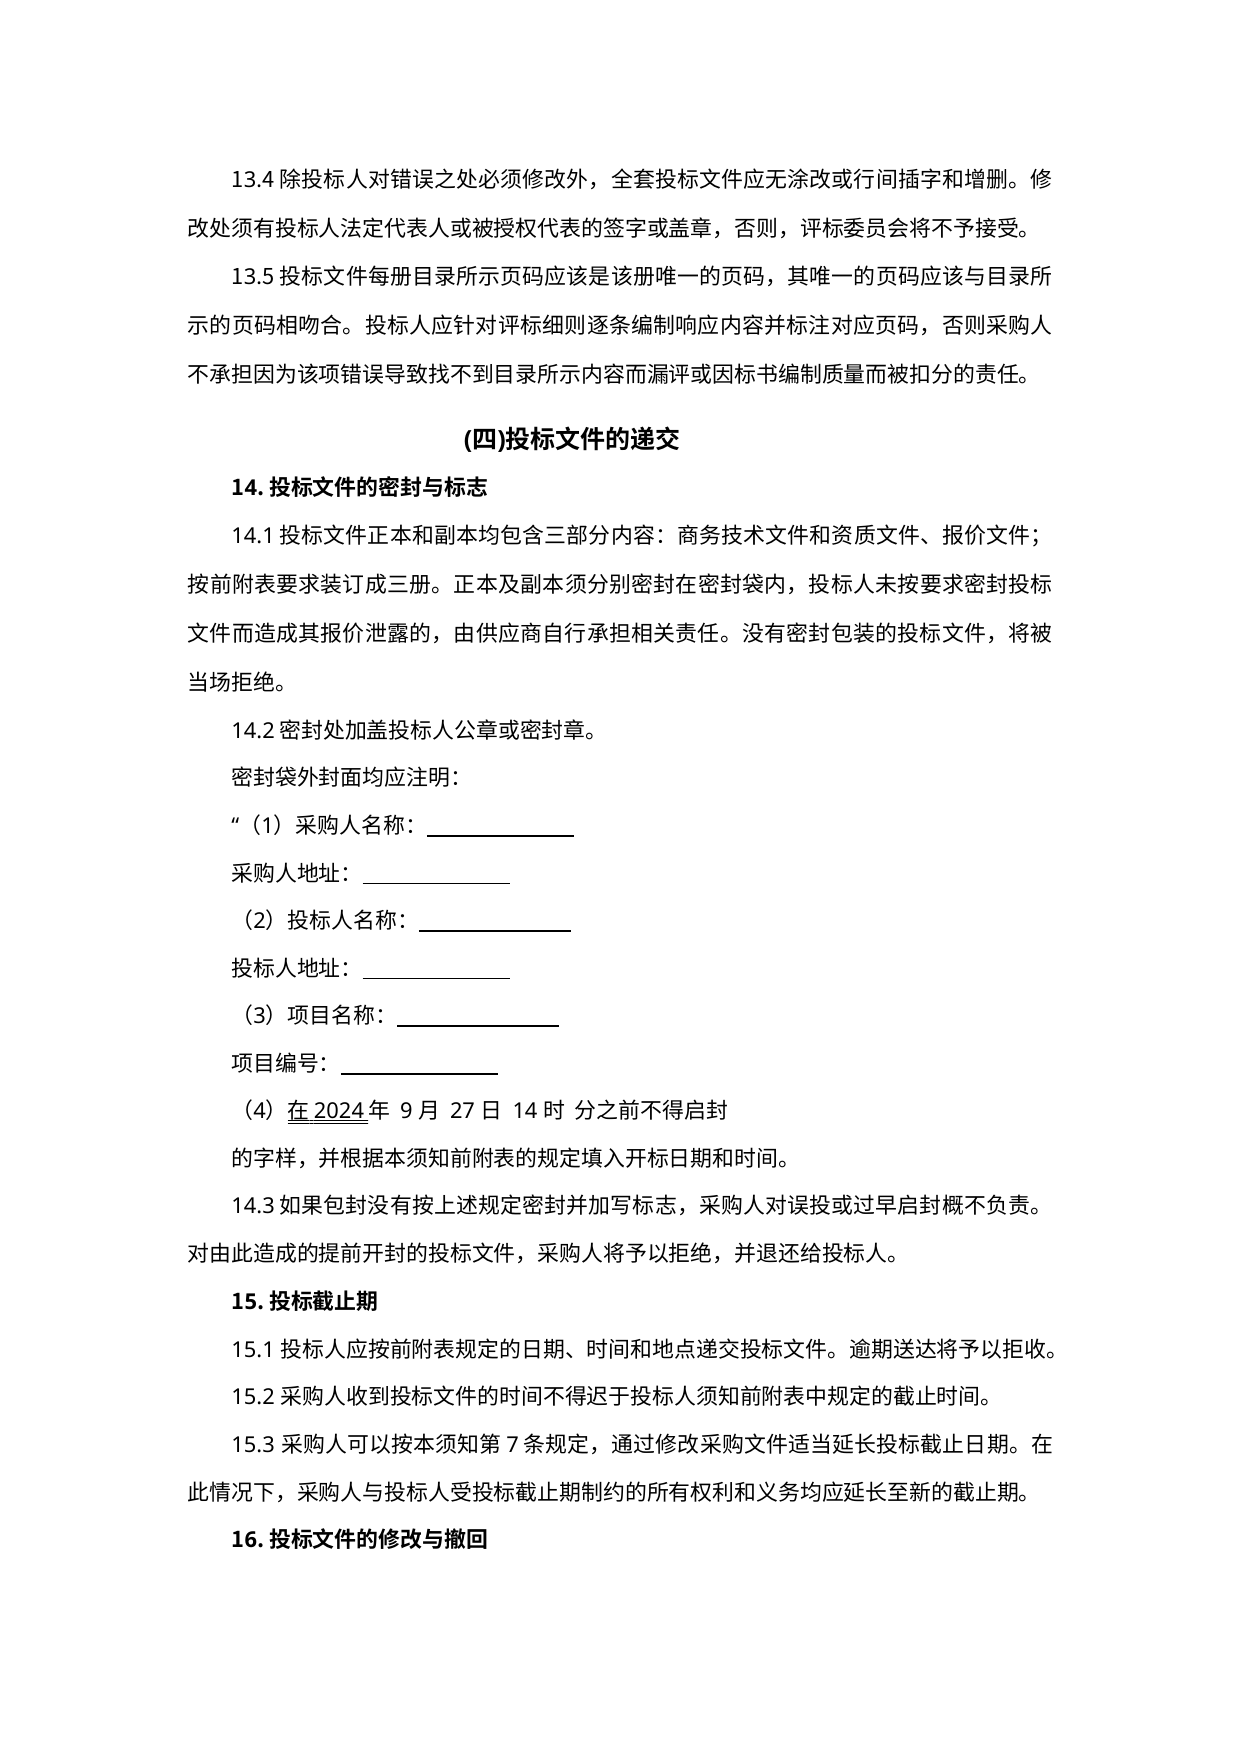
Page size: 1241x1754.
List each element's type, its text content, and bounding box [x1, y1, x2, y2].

text 15.3 采购人可以按本须知第7条规定，通过修改采购文件适当延长投标截止日期。在此情况下，采购人与投标人受投标截止期制约的所有权利和义务均应延长至新的截止期。 [187, 1427, 1053, 1506]
text 15.2 采购人收到投标文件的时间不得迟于投标人须知前附表中规定的截止时间。 [187, 1379, 1053, 1411]
text 采购人地址： [187, 856, 1053, 887]
text 14. 投标文件的密封与标志 [187, 470, 1053, 502]
text 13.4 除投标人对错误之处必须修改外，全套投标文件应无涂改或行间插字和增删。修改处须有投标人法定代表人或被授权代表的签字或盖章，否则，评标委员会将不予接受。 [187, 162, 1053, 243]
text 14.2密封处加盖投标人公章或密封章。 [187, 713, 1053, 744]
text (四)投标文件的递交 [187, 405, 1053, 470]
text 项目编号： [187, 1046, 1053, 1077]
text 的字样，并根据本须知前附表的规定填入开标日期和时间。 [187, 1141, 1053, 1172]
text 14.3如果包封没有按上述规定密封并加写标志，采购人对误投或过早启封概不负责。对由此造成的提前开封的投标文件，采购人将予以拒绝，并退还给投标人。 [187, 1188, 1053, 1268]
text 密封袋外封面均应注明： [187, 760, 1053, 792]
text （2）投标人名称： [187, 903, 1053, 935]
text （4）在2024年 9 月 27 日 14 时 分之前不得启封 [187, 1093, 1053, 1125]
text 投标人地址： [187, 951, 1053, 982]
text 14.1投标文件正本和副本均包含三部分内容：商务技术文件和资质文件、报价文件；按前附表要求装订成三册。正本及副本须分别密封在密封袋内，投标人未按要求密封投标文件而造成其报价泄露的，由供应商自行承担相关责任。没有密封包装的投标文件，将被当场拒绝。 [187, 518, 1053, 697]
text （3）项目名称： [187, 998, 1053, 1030]
text 15. 投标截止期 [187, 1283, 1053, 1316]
text 16. 投标文件的修改与撤回 [187, 1522, 1053, 1554]
text “（1）采购人名称： [187, 808, 1053, 840]
text 15.1 投标人应按前附表规定的日期、时间和地点递交投标文件。逾期送达将予以拒收。 [187, 1332, 1053, 1363]
text 13.5 投标文件每册目录所示页码应该是该册唯一的页码，其唯一的页码应该与目录所示的页码相吻合。投标人应针对评标细则逐条编制响应内容并标注对应页码，否则采购人不承担因为该项错误导致找不到目录所示内容而漏评或因标书编制质量而被扣分的责任。 [187, 259, 1053, 389]
